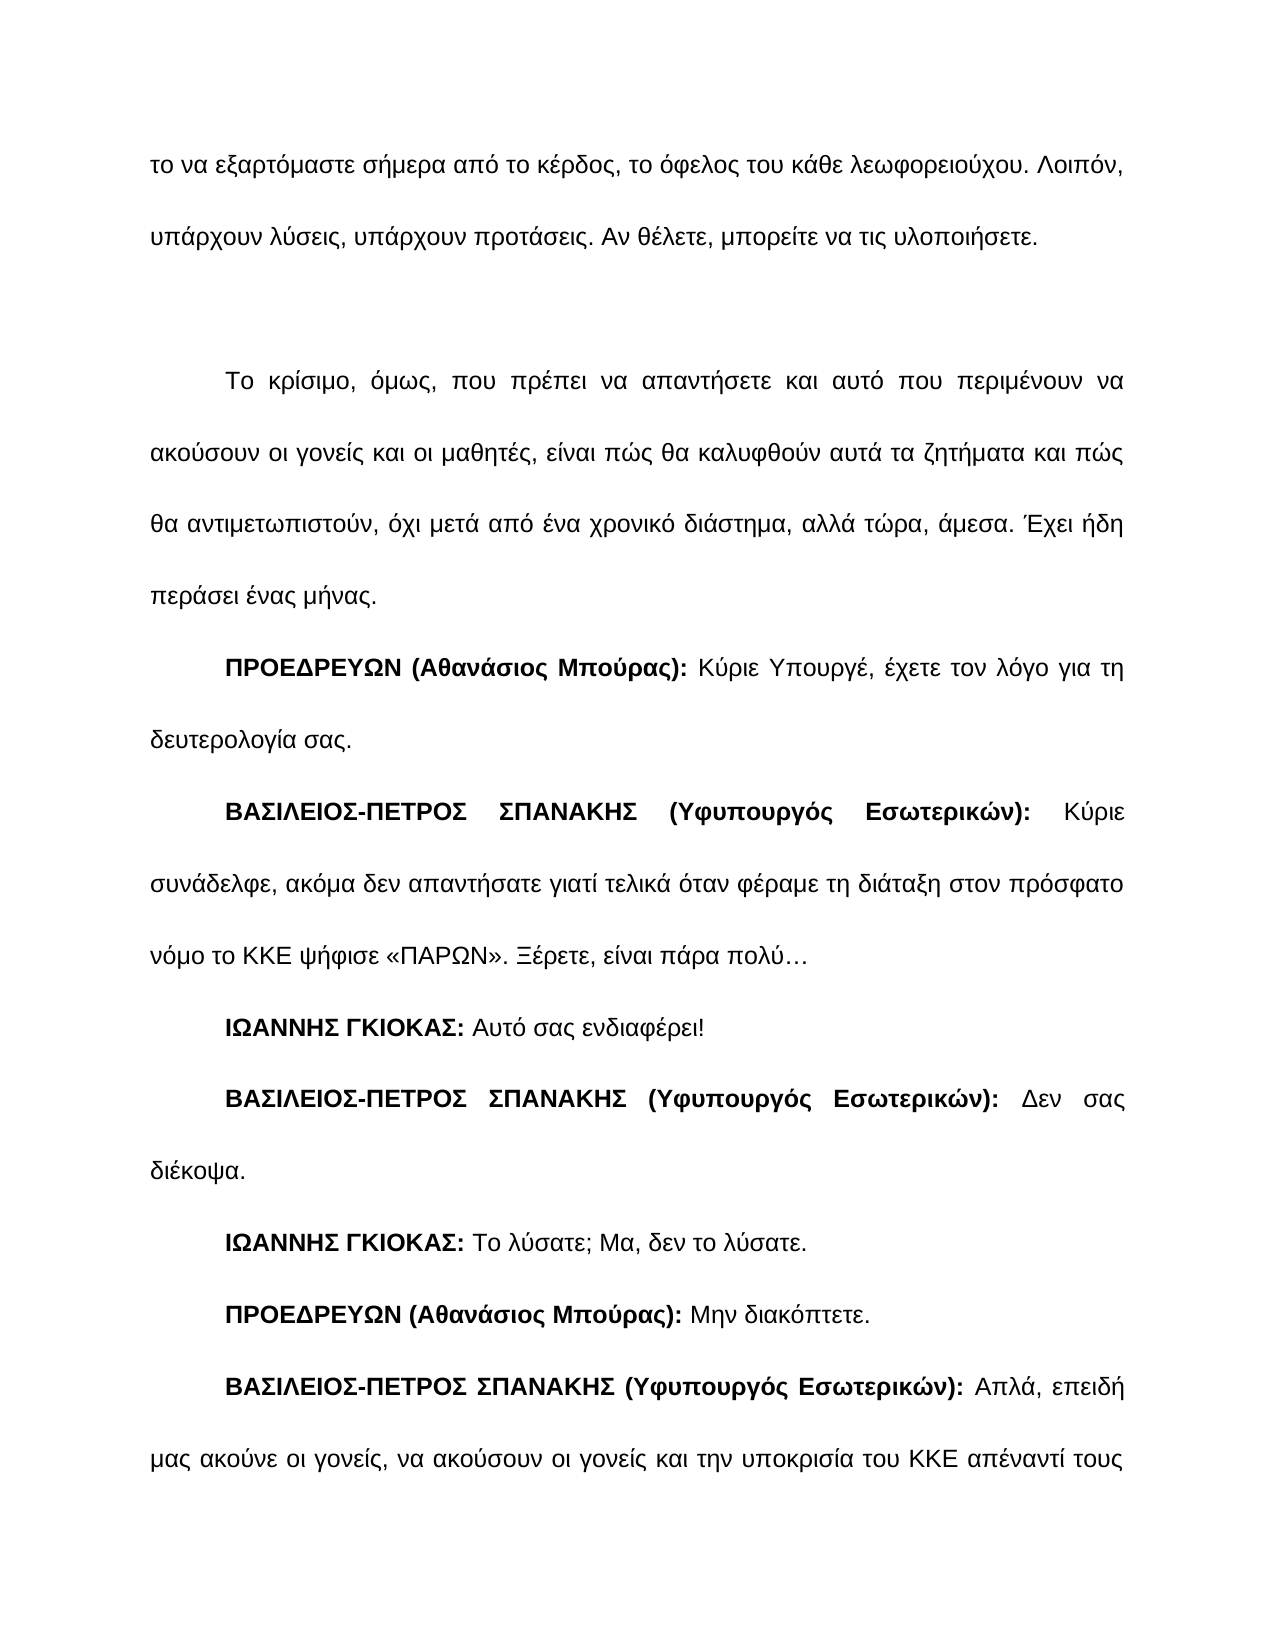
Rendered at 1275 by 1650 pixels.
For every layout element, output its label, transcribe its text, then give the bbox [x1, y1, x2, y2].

text ΙΩΑΝΝΗΣ ΓΚΙΟΚΑΣ: Το λύσατε; Μα, δεν το λύσατε. [150, 1228, 1125, 1257]
text ΒΑΣΙΛΕΙΟΣ-ΠΕΤΡΟΣ ΣΠΑΝΑΚΗΣ (Υφυπουργός Εσωτερικών): Δεν σας διέκοψα. [150, 1084, 1125, 1185]
text ΠΡΟΕΔΡΕΥΩΝ (Αθανάσιος Μπούρας): Κύριε Υπουργέ, έχετε τον λόγο για τη δευτερολογία σας. [150, 653, 1125, 754]
text Το κρίσιμο, όμως, που πρέπει να απαντήσετε και αυτό που περιμένουν να ακούσουν οι γονείς και οι μαθητές, είναι πώς θα καλυφθούν αυτά τα ζητήματα και πώς θα αντιμετωπιστούν, όχι μετά από ένα χρονικό διάστημα, αλλά τώρα, άμεσα. Έχει ήδη περάσει ένας μήνας. [150, 366, 1125, 610]
text ΠΡΟΕΔΡΕΥΩΝ (Αθανάσιος Μπούρας): Μην διακόπτετε. [150, 1300, 1125, 1329]
text ΒΑΣΙΛΕΙΟΣ-ΠΕΤΡΟΣ ΣΠΑΝΑΚΗΣ (Υφυπουργός Εσωτερικών): Κύριε συνάδελφε, ακόμα δεν απαντήσατε γιατί τελικά όταν φέραμε τη διάταξη στον πρόσφατο νόμο το ΚΚΕ ψήφισε «ΠΑΡΩΝ». Ξέρετε, είναι πάρα πολύ… [150, 797, 1125, 969]
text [150, 150, 1125, 251]
text ΙΩΑΝΝΗΣ ΓΚΙΟΚΑΣ: Αυτό σας ενδιαφέρει! [150, 1012, 1125, 1041]
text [150, 1372, 1125, 1472]
